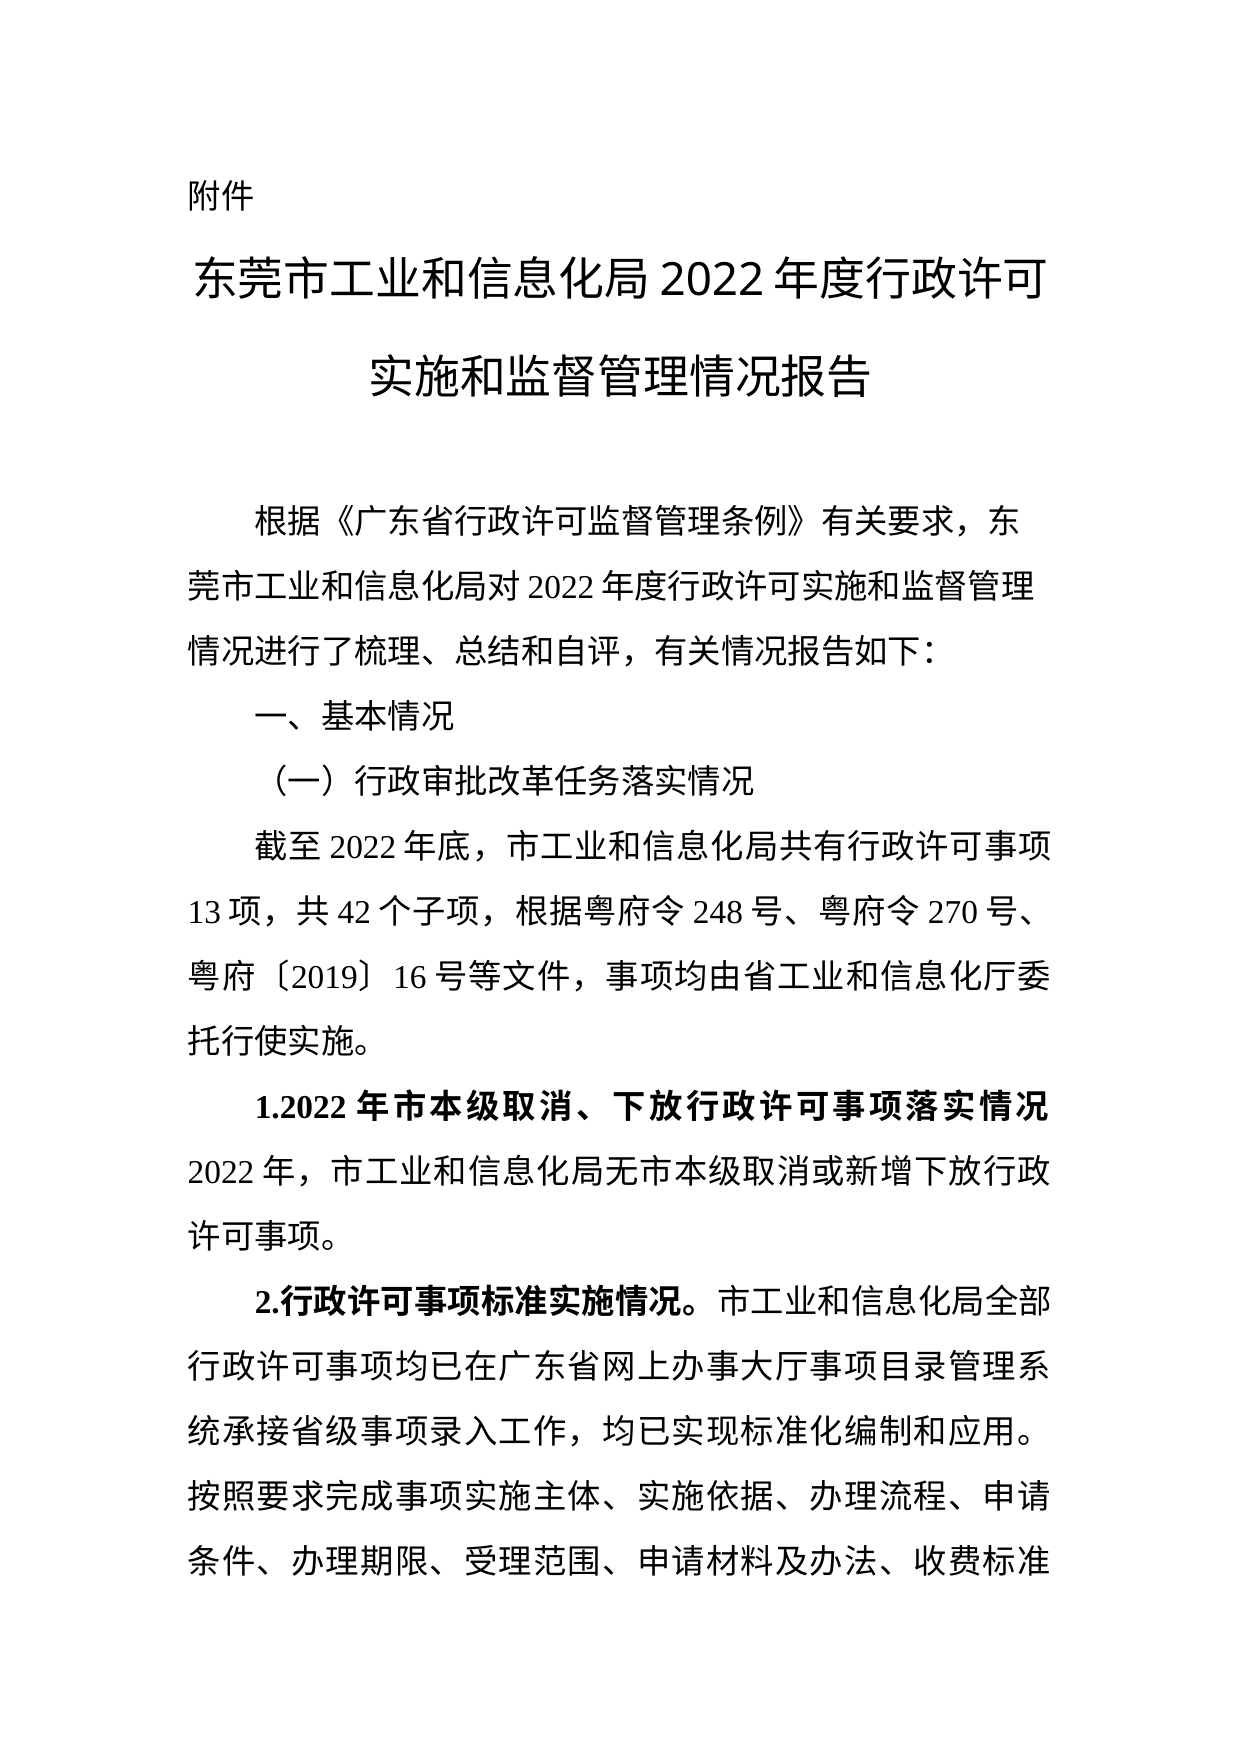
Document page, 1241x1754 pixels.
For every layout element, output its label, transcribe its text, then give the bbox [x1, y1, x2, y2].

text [187, 1267, 1053, 1592]
text 根据《广东省行政许可监督管理条例》有关要求，东莞市工业和信息化局对2022年度行政许可实施和监督管理情况进行了梳理、总结和自评，有关情况报告如下： [187, 487, 1053, 682]
text 一、基本情况 [187, 682, 1053, 747]
text 截至2022年底，市工业和信息化局共有行政许可事项13项，共42个子项，根据粤府令248号、粤府令270号、粤府〔2019〕16号等文件，事项均由省工业和信息化厅委托行使实施。 [187, 812, 1053, 1072]
text 实施和监督管理情况报告 [187, 324, 1053, 422]
text 附件 [187, 162, 1053, 227]
text （一）行政审批改革任务落实情况 [187, 747, 1053, 812]
text 东莞市工业和信息化局2022年度行政许可 [187, 227, 1053, 324]
text 1.2022年市本级取消、下放行政许可事项落实情况。2022年，市工业和信息化局无市本级取消或新增下放行政许可事项。 [187, 1072, 1053, 1267]
